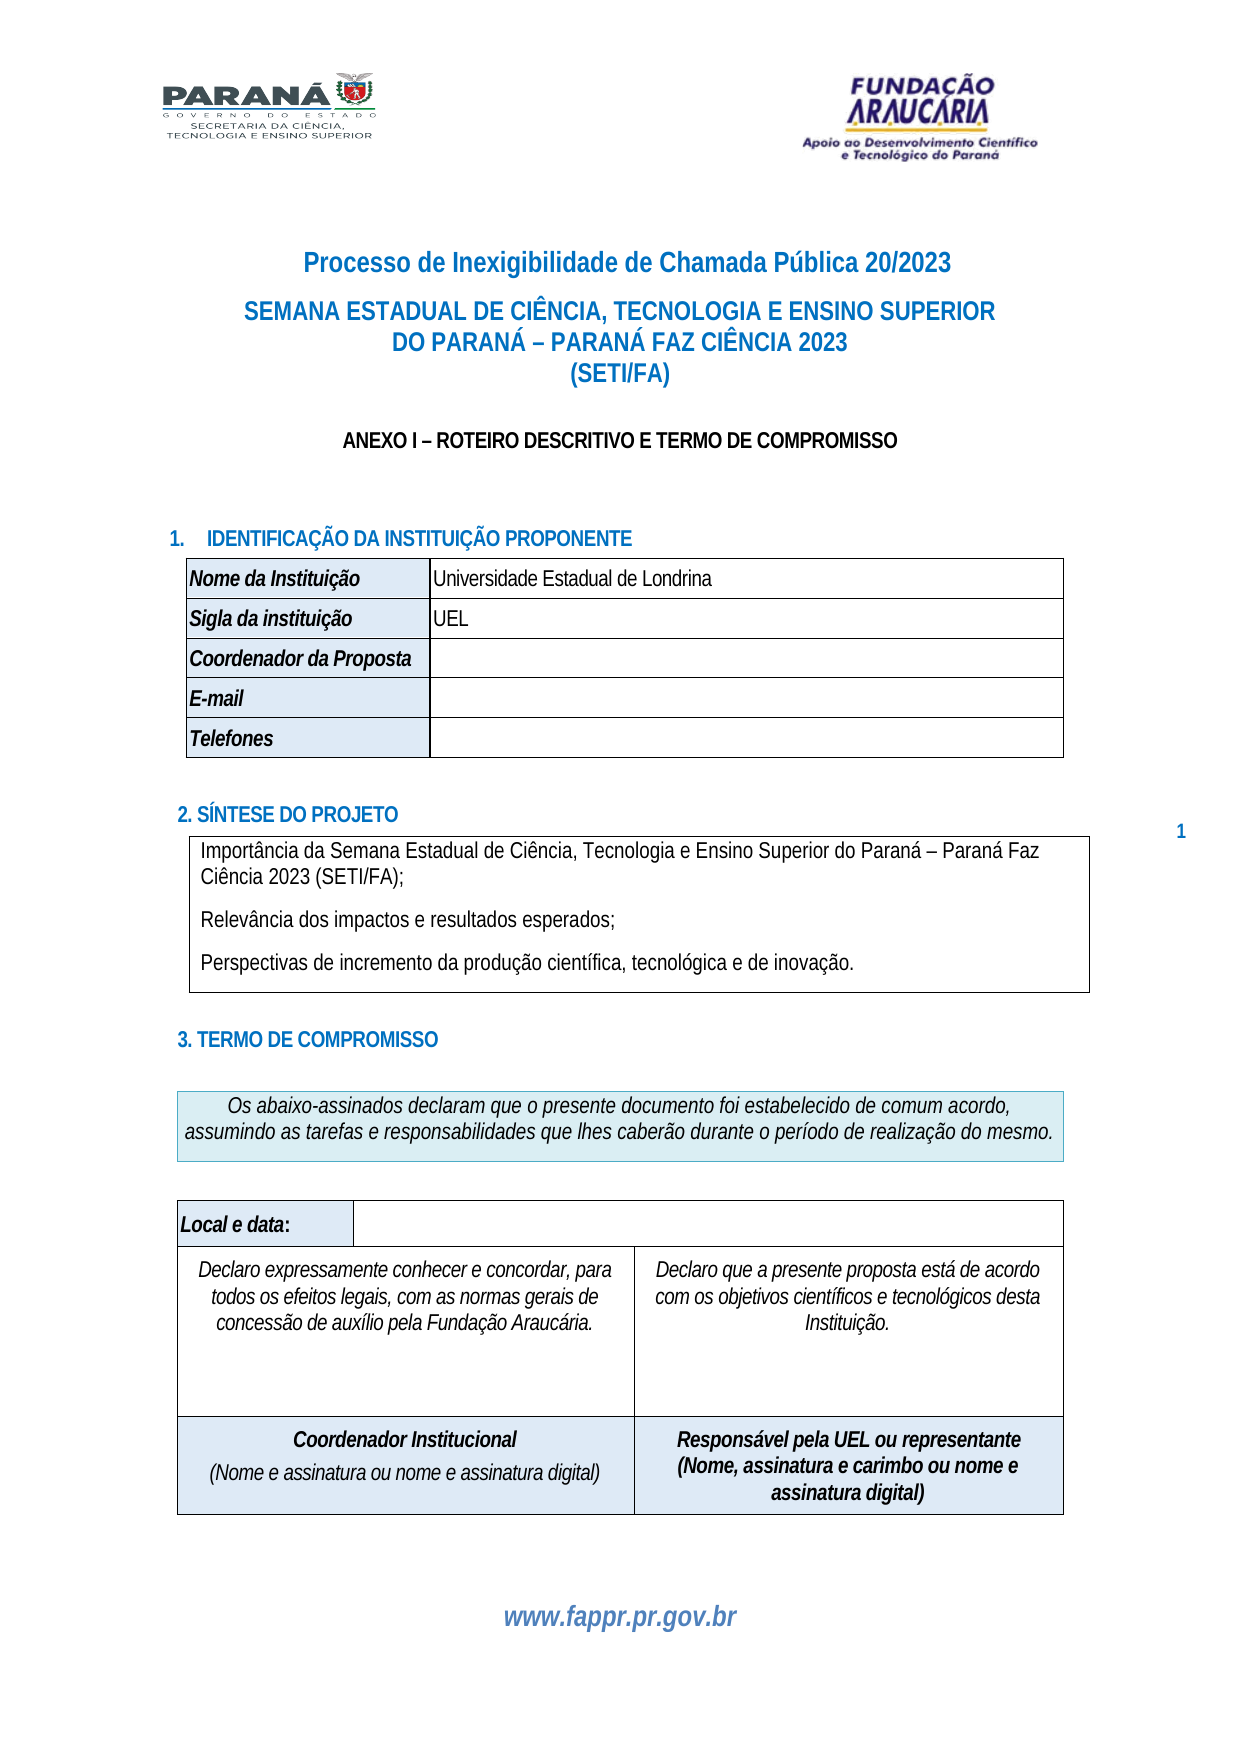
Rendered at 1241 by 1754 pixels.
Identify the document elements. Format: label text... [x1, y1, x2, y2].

table_cell Coordenador da Proposta [187, 639, 429, 677]
picture [162, 73, 376, 140]
table_header Universidade Estadual de Londrina [431, 559, 1063, 597]
text SEMANA ESTADUAL DE CIÊNCIA, TECNOLOGIA E ENSINO SUPERIOR [177, 295, 1063, 326]
table_header Nome da Instituição [187, 559, 429, 597]
table_cell Responsável pela UEL ou representante (Nome, assinatura e carimbo ou nome e assinatura digital) [635, 1417, 1063, 1514]
table_cell UEL [431, 599, 1063, 637]
text 2. SÍNTESE DO PROJETO [177, 801, 1063, 827]
table_cell [431, 678, 1063, 717]
table_cell [431, 718, 1063, 757]
text DO PARANÁ – PARANÁ FAZ CIÊNCIA 2023 [177, 326, 1063, 357]
table_header Importância da Semana Estadual de Ciência, Tecnologia e Ensino Superior do Paraná – Paraná Faz Ciência 2023 (SETI/FA); Relevância dos impactos e resultados esperados; Perspectivas de incremento da produção científica, tecnológica e de inovação. [190, 837, 1089, 992]
table_header Local e data: [178, 1201, 353, 1246]
table_cell Declaro que a presente proposta está de acordo com os objetivos científicos e tecnológicos desta Instituição. [635, 1247, 1063, 1416]
text ANEXO I – ROTEIRO DESCRITIVO E TERMO DE COMPROMISSO [177, 427, 1063, 453]
table_cell Declaro expressamente conhecer e concordar, para todos os efeitos legais, com as normas gerais de concessão de auxílio pela Fundação Araucária. [178, 1247, 634, 1416]
text Processo de Inexigibilidade de Chamada Pública 20/2023 [148, 245, 1107, 278]
picture [802, 73, 1039, 163]
table_cell E-mail [187, 678, 429, 717]
table_cell Telefones [187, 718, 429, 757]
table_header Os abaixo-assinados declaram que o presente documento foi estabelecido de comum acordo, assumindo as tarefas e responsabilidades que lhes caberão durante o período de realização do mesmo. [178, 1092, 1063, 1161]
table_header [354, 1201, 1063, 1246]
list IDENTIFICAÇÃO DA INSTITUIÇÃO PROPONENTE [169, 525, 1063, 551]
table_cell Sigla da instituição [187, 599, 429, 637]
table_cell [431, 639, 1063, 677]
table_cell Coordenador Institucional (Nome e assinatura ou nome e assinatura digital) [178, 1417, 634, 1514]
text 3. TERMO DE COMPROMISSO [177, 1026, 1063, 1052]
text (SETI/FA) [177, 357, 1063, 388]
